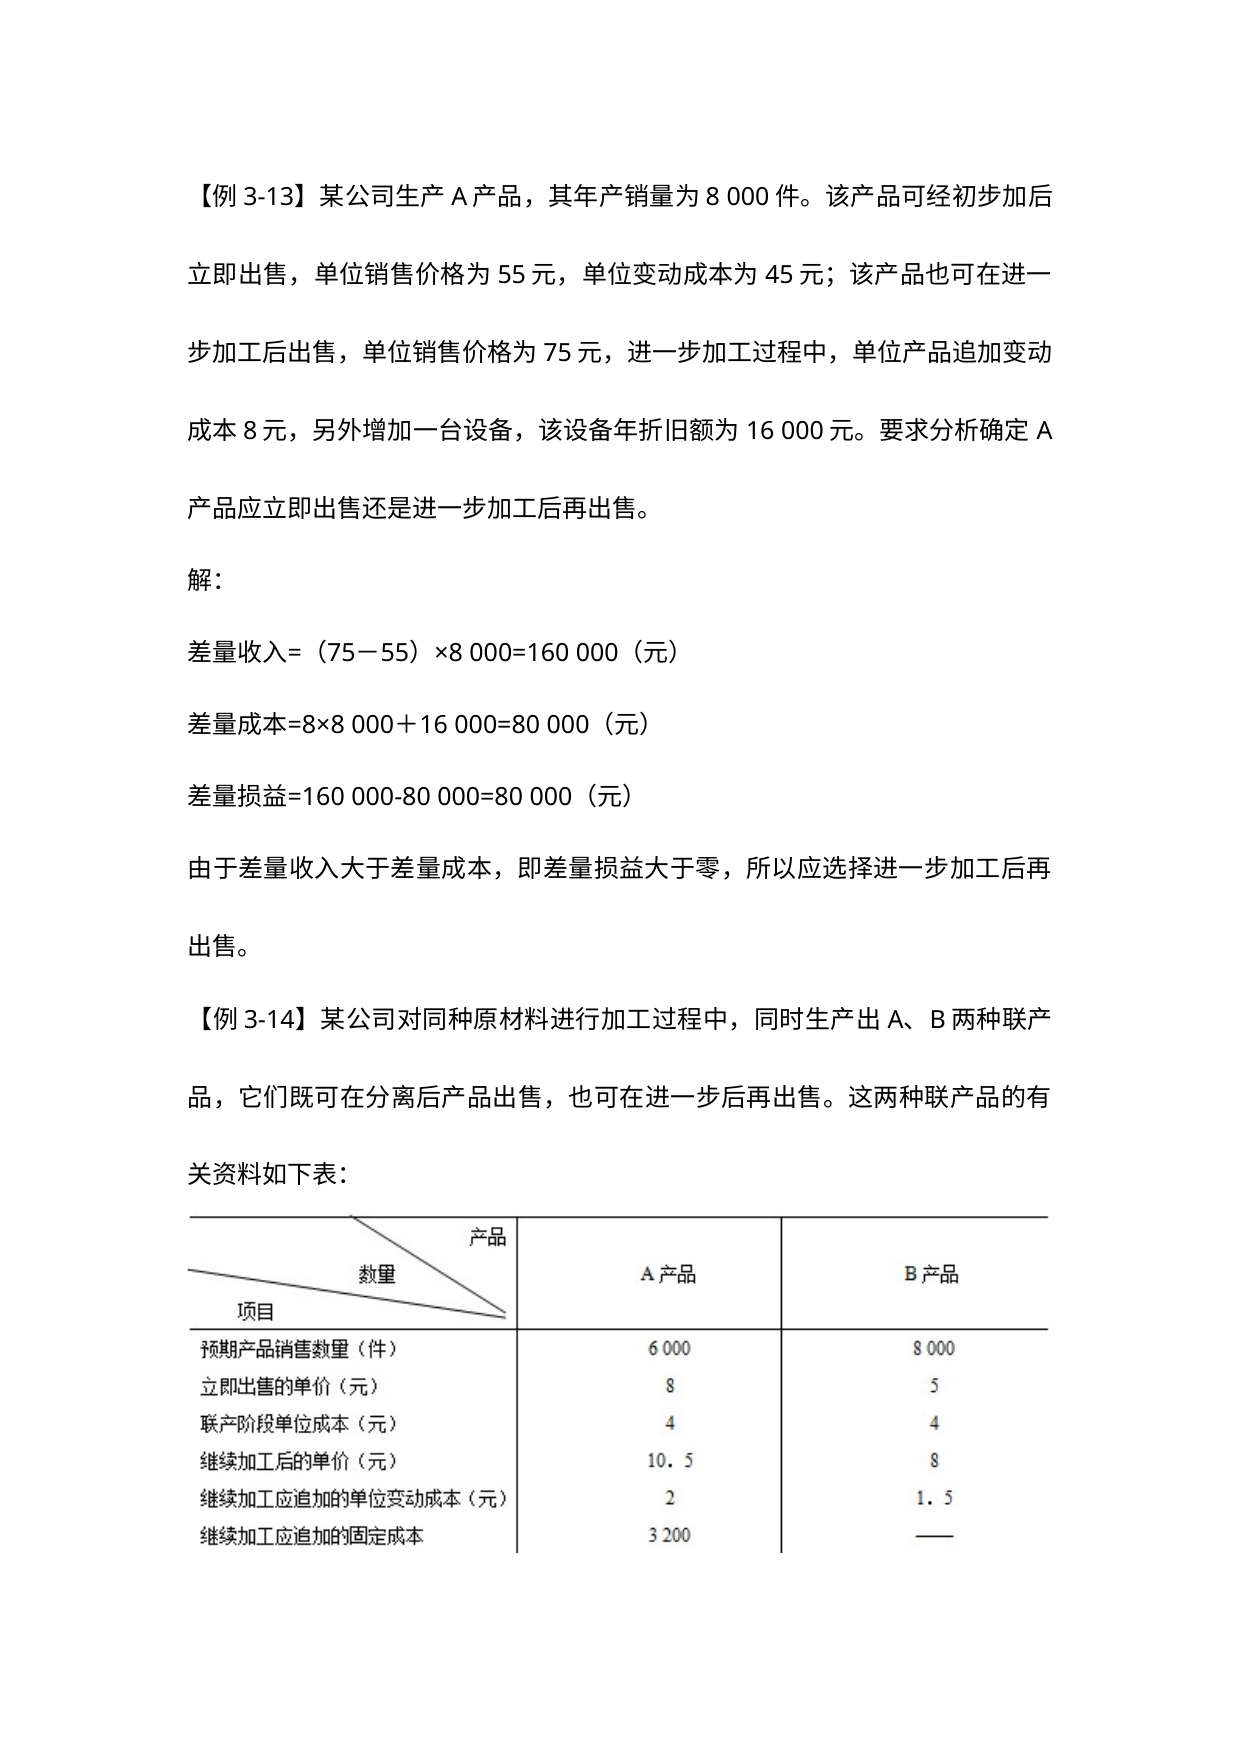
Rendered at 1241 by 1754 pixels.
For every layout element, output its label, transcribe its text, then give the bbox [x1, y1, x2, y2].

picture [187, 1212, 1053, 1553]
text 解： [187, 546, 1053, 611]
text 【例3-14】某公司对同种原材料进行加工过程中，同时生产出A、B两种联产品，它们既可在分离后产品出售，也可在进一步后再出售。这两种联产品的有关资料如下表： [187, 985, 1053, 1206]
text 【例3-13】某公司生产A产品，其年产销量为8 000件。该产品可经初步加后立即出售，单位销售价格为55元，单位变动成本为45元；该产品也可在进一步加工后出售，单位销售价格为75元，进一步加工过程中，单位产品追加变动成本8元，另外增加一台设备，该设备年折旧额为16 000元。要求分析确定 A产品应立即出售还是进一步加工后再出售。 [187, 162, 1053, 539]
text 差量收入=（75－55）×8 000=160 000（元） [187, 618, 1053, 683]
text 差量损益=160 000-80 000=80 000（元） [187, 762, 1053, 827]
text 由于差量收入大于差量成本，即差量损益大于零，所以应选择进一步加工后再出售。 [187, 834, 1053, 977]
text 差量成本=8×8 000＋16 000=80 000（元） [187, 690, 1053, 755]
